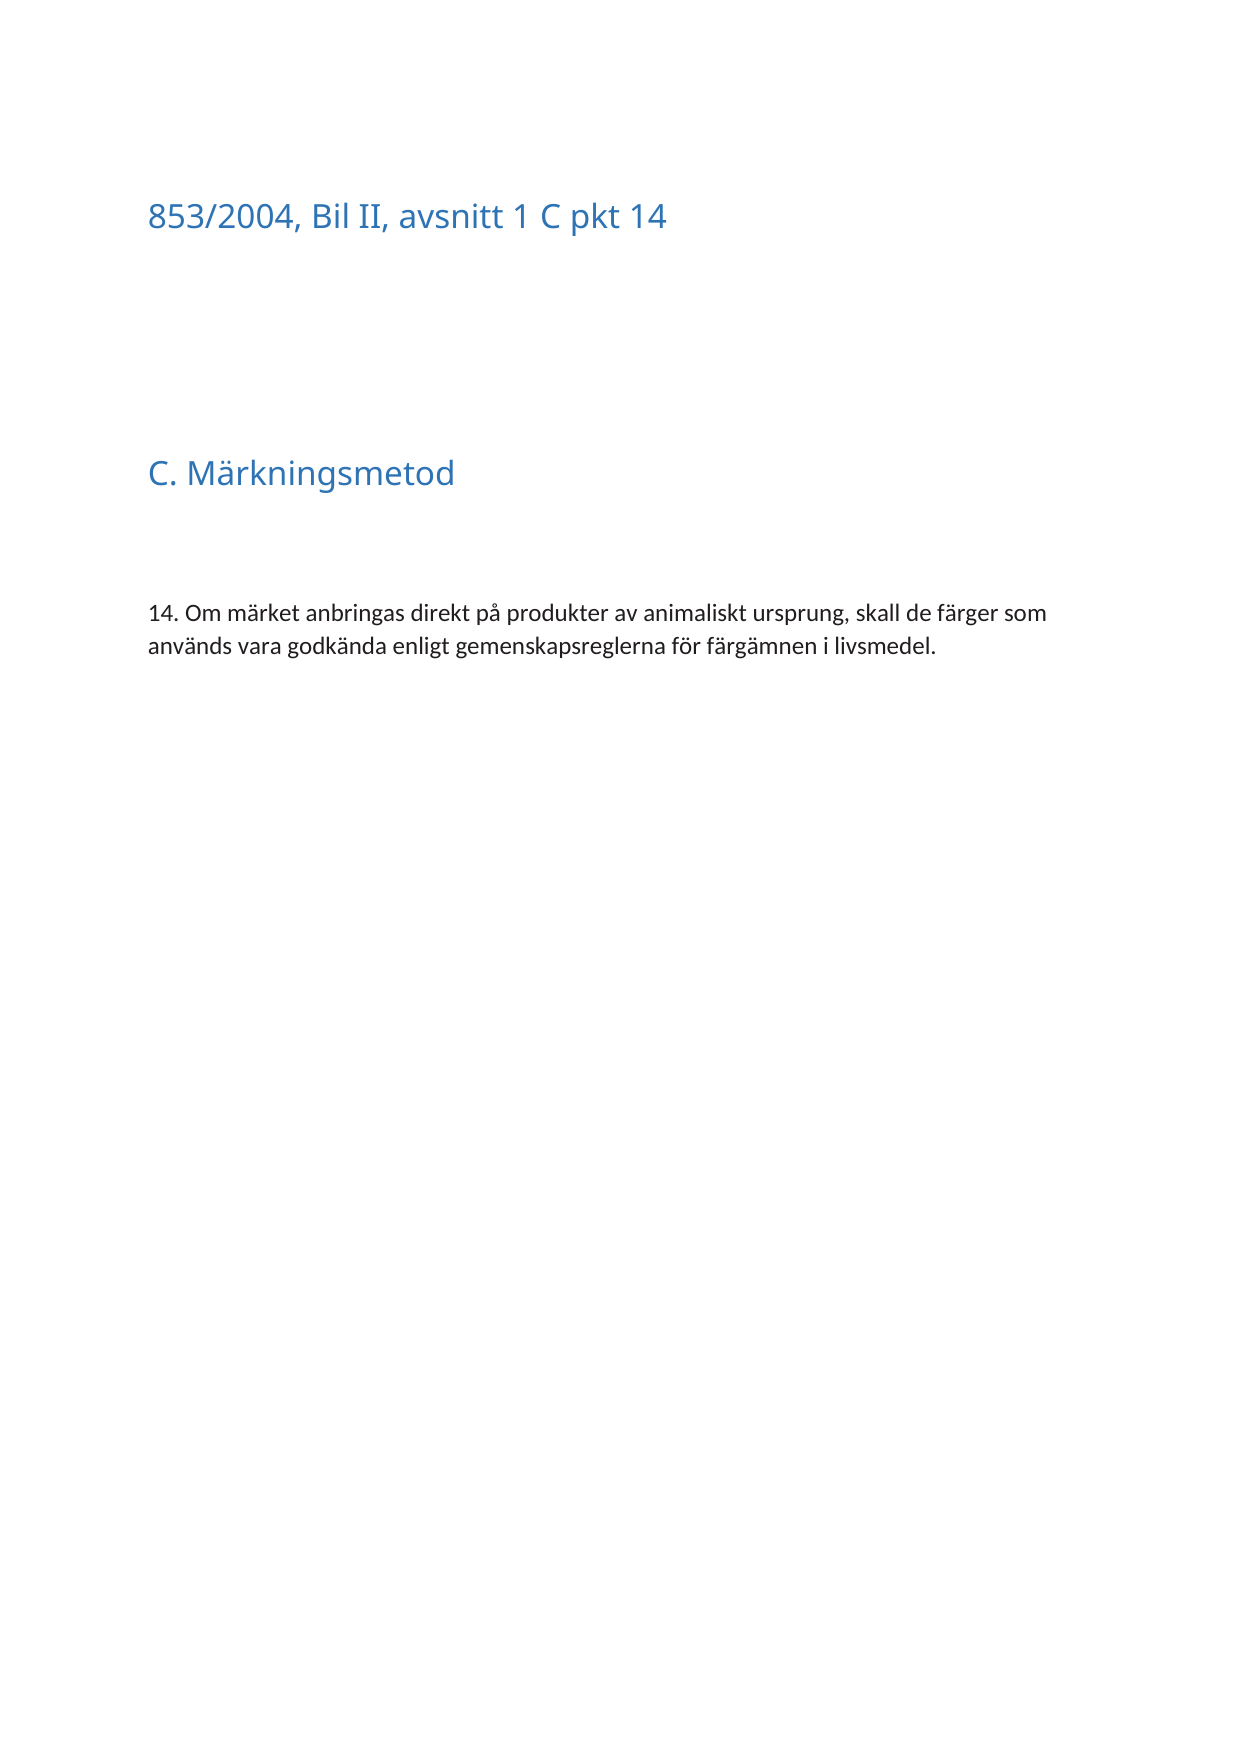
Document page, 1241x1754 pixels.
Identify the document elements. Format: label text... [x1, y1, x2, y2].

subtitle 853/2004, Bil II, avsnitt 1 C pkt 14 [148, 193, 1093, 238]
text 14. Om märket anbringas direkt på produkter av animaliskt ursprung, skall de färger som används vara godkända enligt gemenskapsreglerna för färgämnen i livsmedel. [148, 597, 1093, 661]
subtitle C. Märkningsmetod [148, 449, 1093, 495]
